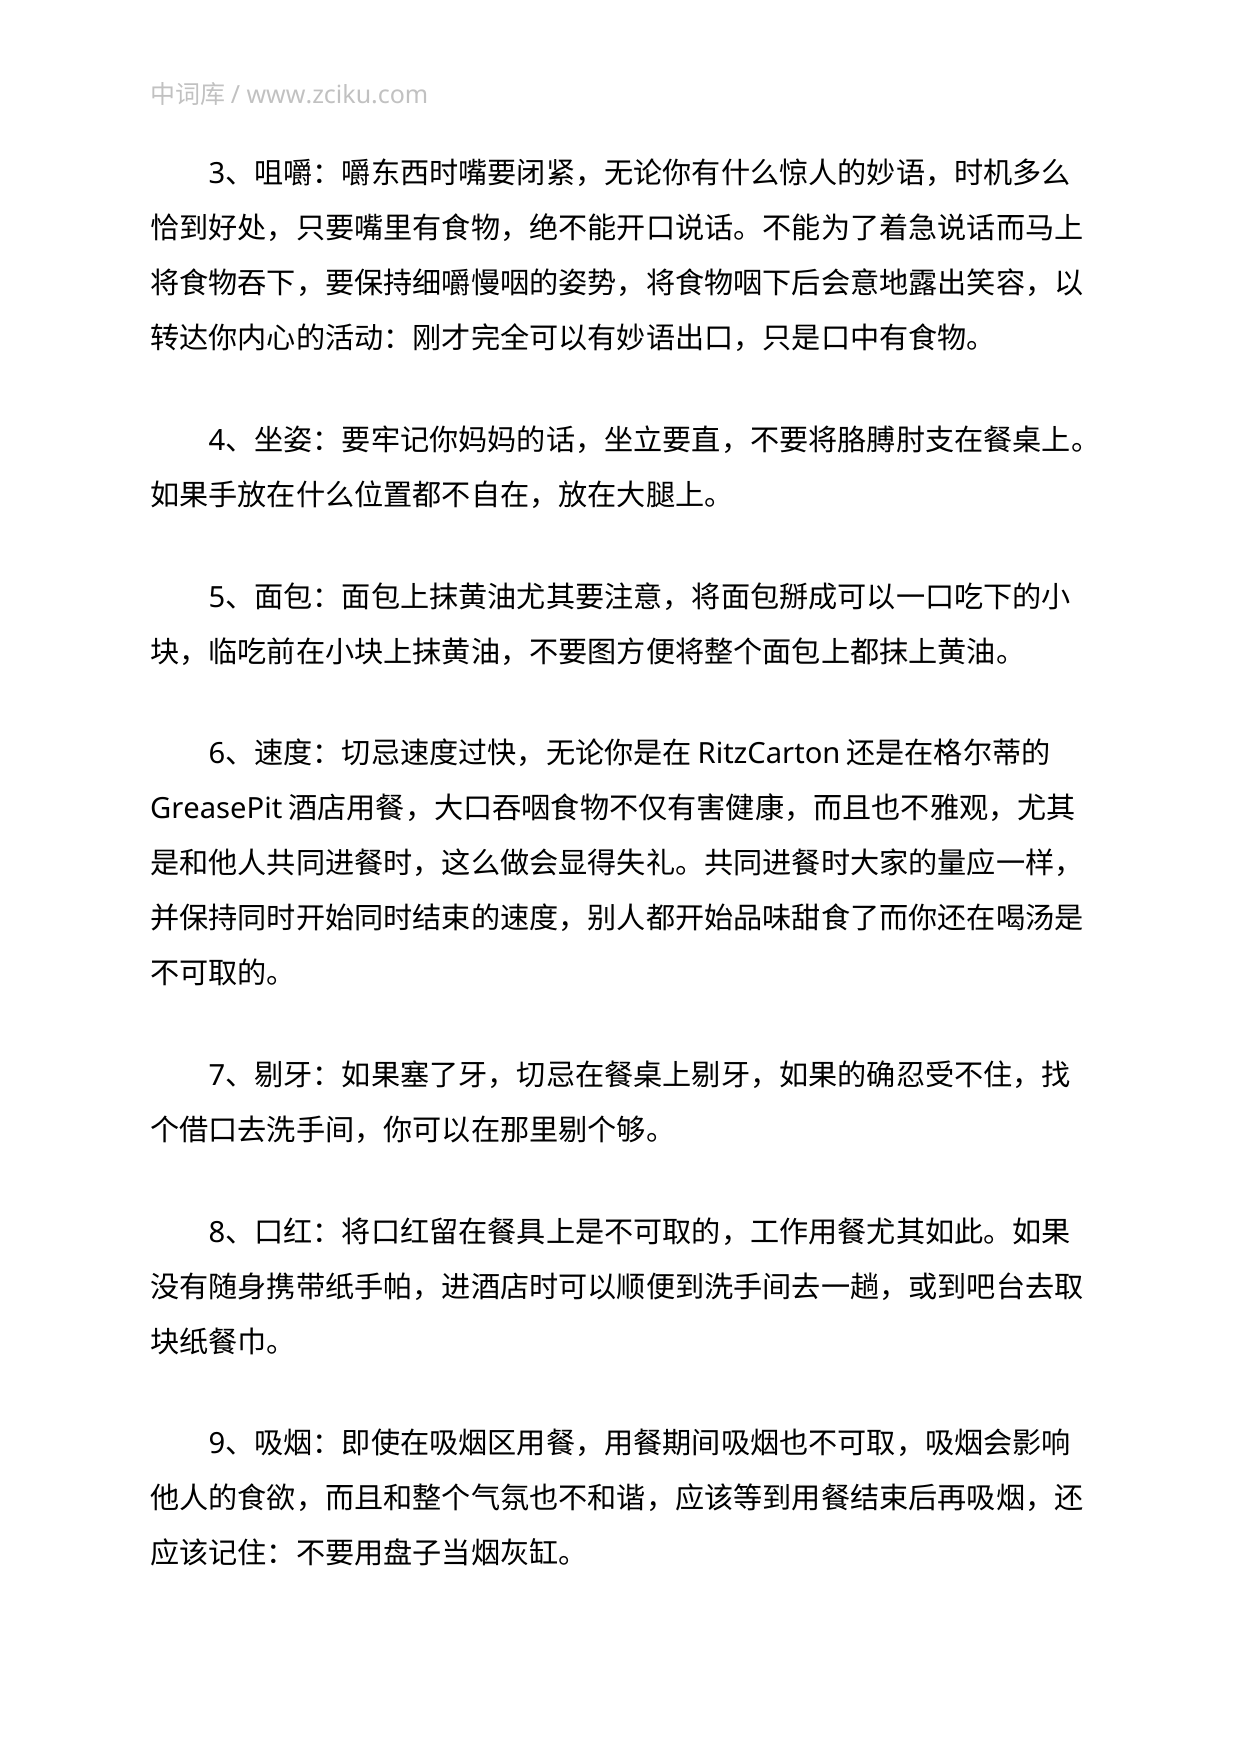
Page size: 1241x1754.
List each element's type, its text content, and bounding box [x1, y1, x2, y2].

text 8、口红：将口红留在餐具上是不可取的，工作用餐尤其如此。如果没有随身携带纸手帕，进酒店时可以顺便到洗手间去一趟，或到吧台去取块纸餐巾。 [150, 1208, 1090, 1361]
text 6、速度：切忌速度过快，无论你是在RitzCarton还是在格尔蒂的GreasePit酒店用餐，大口吞咽食物不仅有害健康，而且也不雅观，尤其是和他人共同进餐时，这么做会显得失礼。共同进餐时大家的量应一样，并保持同时开始同时结束的速度，别人都开始品味甜食了而你还在喝汤是不可取的。 [150, 730, 1090, 992]
text 5、面包：面包上抹黄油尤其要注意，将面包掰成可以一口吃下的小块，临吃前在小块上抹黄油，不要图方便将整个面包上都抹上黄油。 [150, 573, 1090, 671]
text 4、坐姿：要牢记你妈妈的话，坐立要直，不要将胳膊肘支在餐桌上。如果手放在什么位置都不自在，放在大腿上。 [150, 417, 1090, 514]
text 7、剔牙：如果塞了牙，切忌在餐桌上剔牙，如果的确忍受不住，找个借口去洗手间，你可以在那里剔个够。 [150, 1052, 1090, 1149]
text 9、吸烟：即使在吸烟区用餐，用餐期间吸烟也不可取，吸烟会影响他人的食欲，而且和整个气氛也不和谐，应该等到用餐结束后再吸烟，还应该记住：不要用盘子当烟灰缸。 [150, 1420, 1090, 1572]
text 3、咀嚼：嚼东西时嘴要闭紧，无论你有什么惊人的妙语，时机多么恰到好处，只要嘴里有食物，绝不能开口说话。不能为了着急说话而马上将食物吞下，要保持细嚼慢咽的姿势，将食物咽下后会意地露出笑容，以转达你内心的活动：刚才完全可以有妙语出口，只是口中有食物。 [150, 150, 1090, 357]
